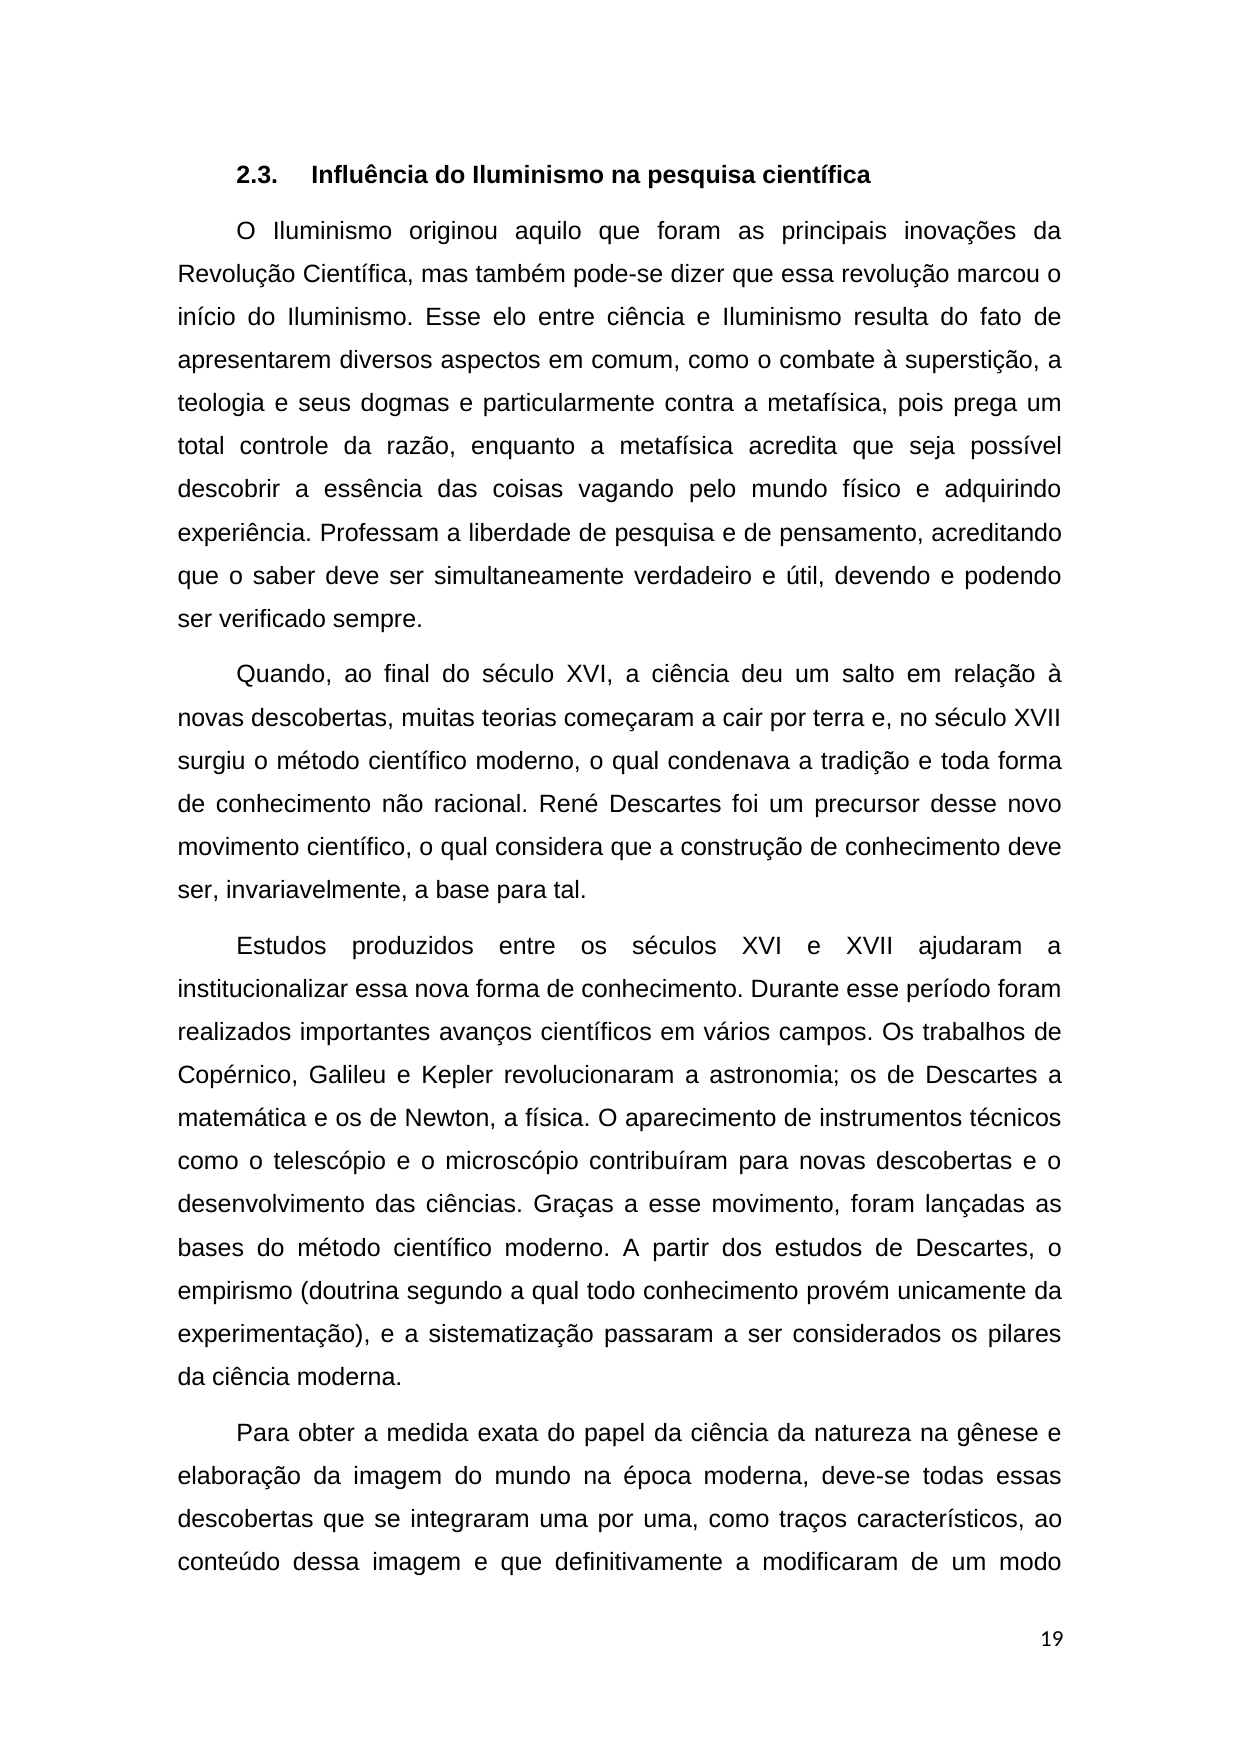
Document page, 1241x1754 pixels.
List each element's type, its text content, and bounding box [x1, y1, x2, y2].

text Quando, ao final do século XVI, a ciência deu um salto em relação à novas descobertas, muitas teorias começaram a cair por terra e, no século XVII surgiu o método científico moderno, o qual condenava a tradição e toda forma de conhecimento não racional. René Descartes foi um precursor desse novo movimento científico, o qual considera que a construção de conhecimento deve ser, invariavelmente, a base para tal. [177, 659, 1063, 904]
list Influência do Iluminismo na pesquisa científica [236, 160, 1063, 189]
text O Iluminismo originou aquilo que foram as principais inovações da Revolução Científica, mas também pode-se dizer que essa revolução marcou o início do Iluminismo. Esse elo entre ciência e Iluminismo resulta do fato de apresentarem diversos aspectos em comum, como o combate à superstição, a teologia e seus dogmas e particularmente contra a metafísica, pois prega um total controle da razão, enquanto a metafísica acredita que seja possível descobrir a essência das coisas vagando pelo mundo físico e adquirindo experiência. Professam a liberdade de pesquisa e de pensamento, acreditando que o saber deve ser simultaneamente verdadeiro e útil, devendo e podendo ser verificado sempre. [177, 216, 1063, 633]
text Estudos produzidos entre os séculos XVI e XVII ajudaram a institucionalizar essa nova forma de conhecimento. Durante esse período foram realizados importantes avanços científicos em vários campos. Os trabalhos de Copérnico, Galileu e Kepler revolucionaram a astronomia; os de Descartes a matemática e os de Newton, a física. O aparecimento de instrumentos técnicos como o telescópio e o microscópio contribuíram para novas descobertas e o desenvolvimento das ciências. Graças a esse movimento, foram lançadas as bases do método científico moderno. A partir dos estudos de Descartes, o empirismo (doutrina segundo a qual todo conhecimento provém unicamente da experimentação), e a sistematização passaram a ser considerados os pilares da ciência moderna. [177, 931, 1063, 1391]
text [177, 1418, 1063, 1576]
